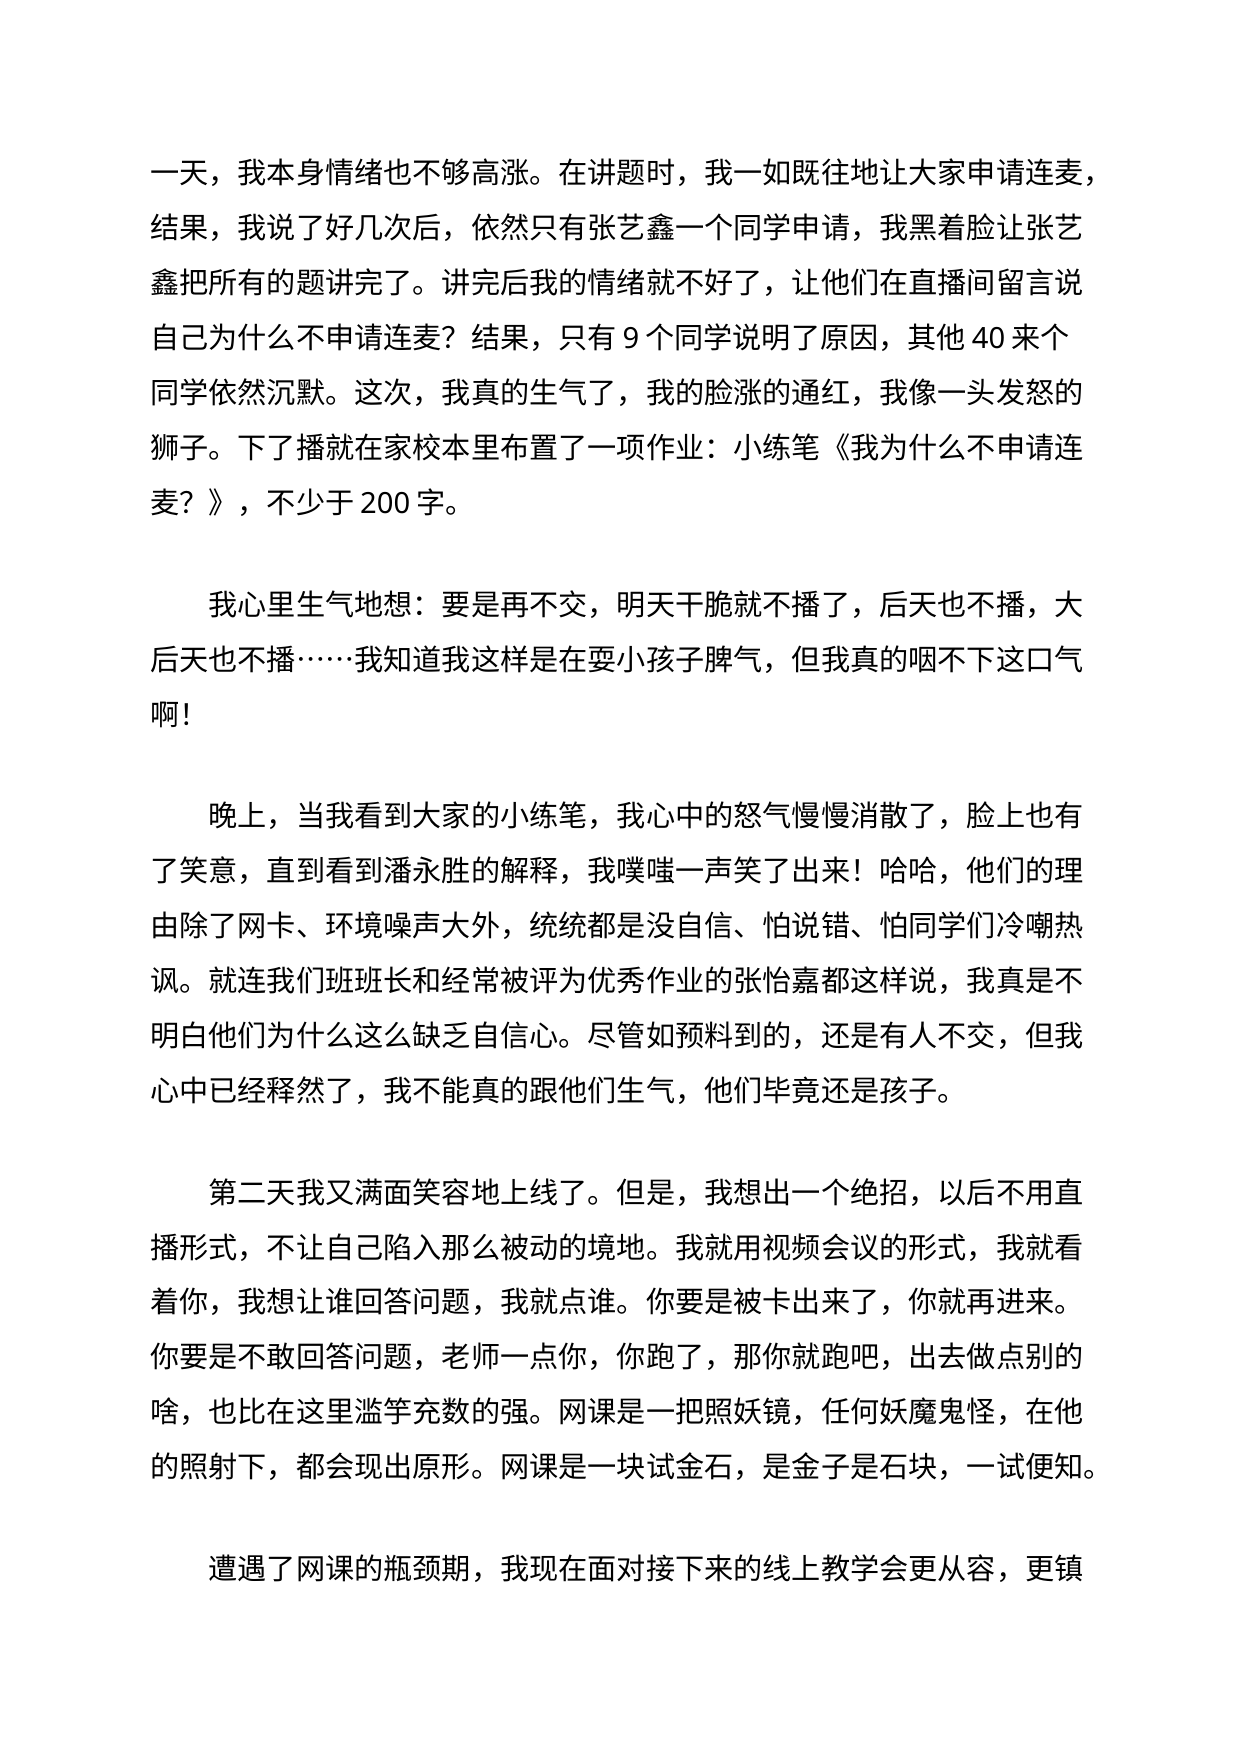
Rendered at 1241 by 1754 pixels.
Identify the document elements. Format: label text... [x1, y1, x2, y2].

text 晚上，当我看到大家的小练笔，我心中的怒气慢慢消散了，脸上也有了笑意，直到看到潘永胜的解释，我噗嗤一声笑了出来！哈哈，他们的理由除了网卡、环境噪声大外，统统都是没自信、怕说错、怕同学们冷嘲热讽。就连我们班班长和经常被评为优秀作业的张怡嘉都这样说，我真是不明白他们为什么这么缺乏自信心。尽管如预料到的，还是有人不交，但我心中已经释然了，我不能真的跟他们生气，他们毕竟还是孩子。 [150, 793, 1090, 1110]
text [150, 1546, 1090, 1588]
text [150, 150, 1090, 522]
text 第二天我又满面笑容地上线了。但是，我想出一个绝招，以后不用直播形式，不让自己陷入那么被动的境地。我就用视频会议的形式，我就看着你，我想让谁回答问题，我就点谁。你要是被卡出来了，你就再进来。你要是不敢回答问题，老师一点你，你跑了，那你就跑吧，出去做点别的啥，也比在这里滥竽充数的强。网课是一把照妖镜，任何妖魔鬼怪，在他的照射下，都会现出原形。网课是一块试金石，是金子是石块，一试便知。 [150, 1169, 1090, 1486]
text 我心里生气地想：要是再不交，明天干脆就不播了，后天也不播，大后天也不播……我知道我这样是在耍小孩子脾气，但我真的咽不下这口气啊！ [150, 581, 1090, 733]
